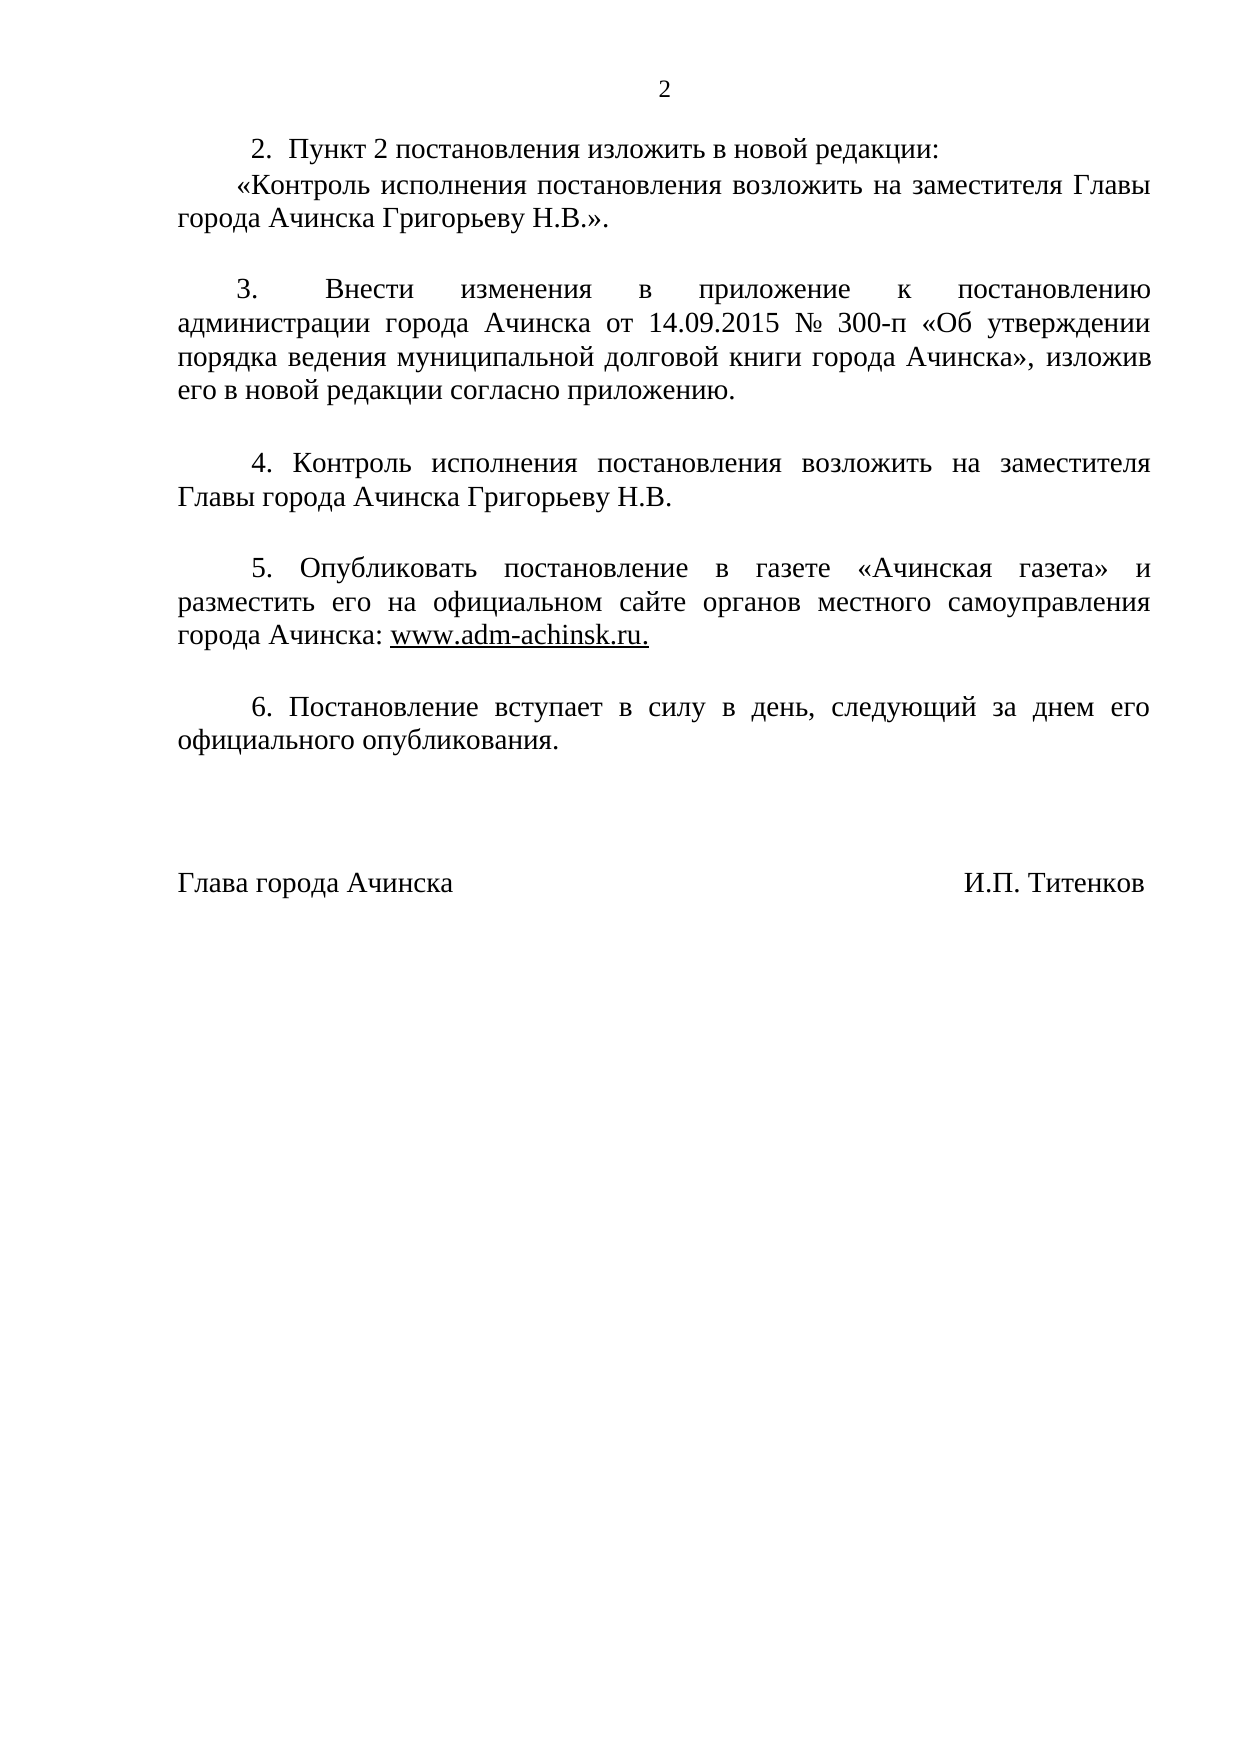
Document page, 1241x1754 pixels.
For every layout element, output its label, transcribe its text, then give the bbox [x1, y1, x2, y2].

title Глава города Ачинска И.П. Титенков [177, 865, 1152, 898]
list Пункт 2 постановления изложить в новой редакции: [251, 131, 1152, 165]
text «Контроль исполнения постановления возложить на заместителя Главы города Ачинска Григорьеву Н.В.». [177, 167, 1152, 234]
list Внести изменения в приложение к постановлению администрации города Ачинска от 14.09.2015 № 300-п «Об утверждении порядка ведения муниципальной долговой книги города Ачинска», изложив его в новой редакции согласно приложению. [177, 272, 1152, 406]
title 6. Постановление вступает в силу в день, следующий за днем его официального опубликования. [177, 689, 1152, 756]
text 5. Опубликовать постановление в газете «Ачинская газета» и разместить его на официальном сайте органов местного самоуправления города Ачинска: www.adm-achinsk.ru. [177, 550, 1152, 651]
title 4. Контроль исполнения постановления возложить на заместителя Главы города Ачинска Григорьеву Н.В. [177, 446, 1152, 513]
